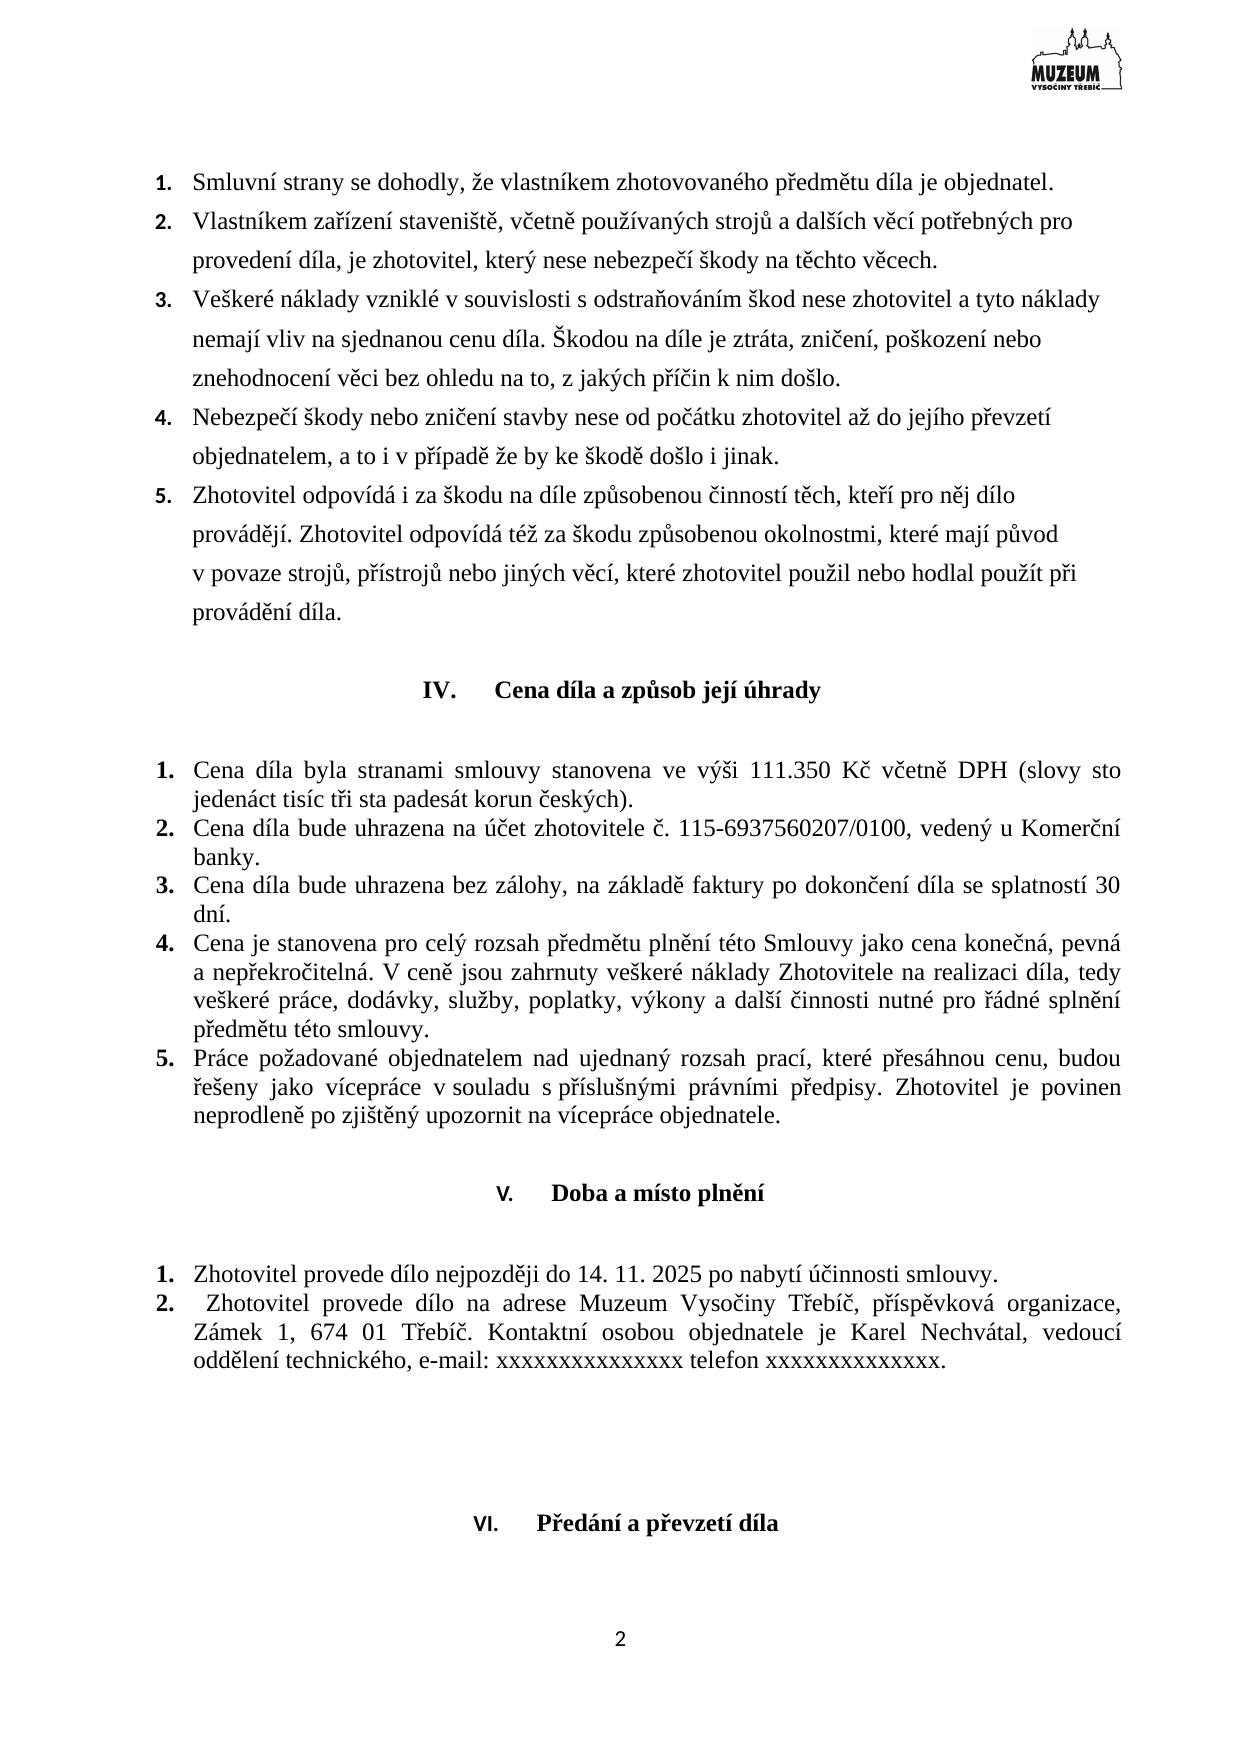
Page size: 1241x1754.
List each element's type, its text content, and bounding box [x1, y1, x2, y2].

list Cena díla a způsob její úhrady [156, 665, 1122, 704]
list Zhotovitel provede dílo na adrese Muzeum Vysočiny Třebíč, příspěvková organizace, Zámek 1, 674 01 Třebíč. Kontaktní osobou objednatele je Karel Nechvátal, vedoucí oddělení technického, e-mail: xxxxxxxxxxxxxxx telefon xxxxxxxxxxxxxx. [156, 1288, 1122, 1374]
list Cena je stanovena pro celý rozsah předmětu plnění této Smlouvy jako cena konečná, pevná a nepřekročitelná. V ceně jsou zahrnuty veškeré náklady Zhotovitele na realizaci díla, tedy veškeré práce, dodávky, služby, poplatky, výkony a další činnosti nutné pro řádné splnění předmětu této smlouvy. [156, 928, 1122, 1043]
list Veškeré náklady vzniklé v souvislosti s odstraňováním škod nese zhotovitel a tyto náklady nemají vliv na sjednanou cenu díla. Škodou na díle je ztráta, zničení, poškození nebo znehodnocení věci bez ohledu na to, z jakých příčin k nim došlo. [154, 274, 1122, 392]
list Práce požadované objednatelem nad ujednaný rozsah prací, které přesáhnou cenu, budou řešeny jako vícepráce v souladu s příslušnými právními předpisy. Zhotovitel je povinen neprodleně po zjištěný upozornit na vícepráce objednatele. [156, 1043, 1122, 1129]
list Předání a převzetí díla [156, 1508, 1122, 1537]
picture [1031, 28, 1123, 90]
list Cena díla byla stranami smlouvy stanovena ve výši 111.350 Kč včetně DPH (slovy sto jedenáct tisíc tři sta padesát korun českých). [156, 756, 1122, 813]
list Nebezpečí škody nebo zničení stavby nese od počátku zhotovitel až do jejího převzetí objednatelem, a to i v případě že by ke škodě došlo i jinak. [154, 392, 1122, 470]
list Cena díla bude uhrazena bez zálohy, na základě faktury po dokončení díla se splatností 30 dní. [156, 871, 1122, 928]
list Smluvní strany se dohodly, že vlastníkem zhotovovaného předmětu díla je objednatel. [154, 157, 1122, 196]
list Vlastníkem zařízení staveniště, včetně používaných strojů a dalších věcí potřebných pro provedení díla, je zhotovitel, který nese nebezpečí škody na těchto věcech. [154, 196, 1122, 274]
list Zhotovitel provede dílo nejpozději do 14. 11. 2025 po nabytí účinnosti smlouvy. [156, 1259, 1122, 1288]
list Cena díla bude uhrazena na účet zhotovitele č. 115-6937560207/0100, vedený u Komerční banky. [156, 813, 1122, 871]
list Doba a místo plnění [156, 1168, 1122, 1207]
list Zhotovitel odpovídá i za škodu na díle způsobenou činností těch, kteří pro něj dílo provádějí. Zhotovitel odpovídá též za škodu způsobenou okolnostmi, které mají původ v povaze strojů, přístrojů nebo jiných věcí, které zhotovitel použil nebo hodlal použít při provádění díla. [154, 470, 1122, 626]
